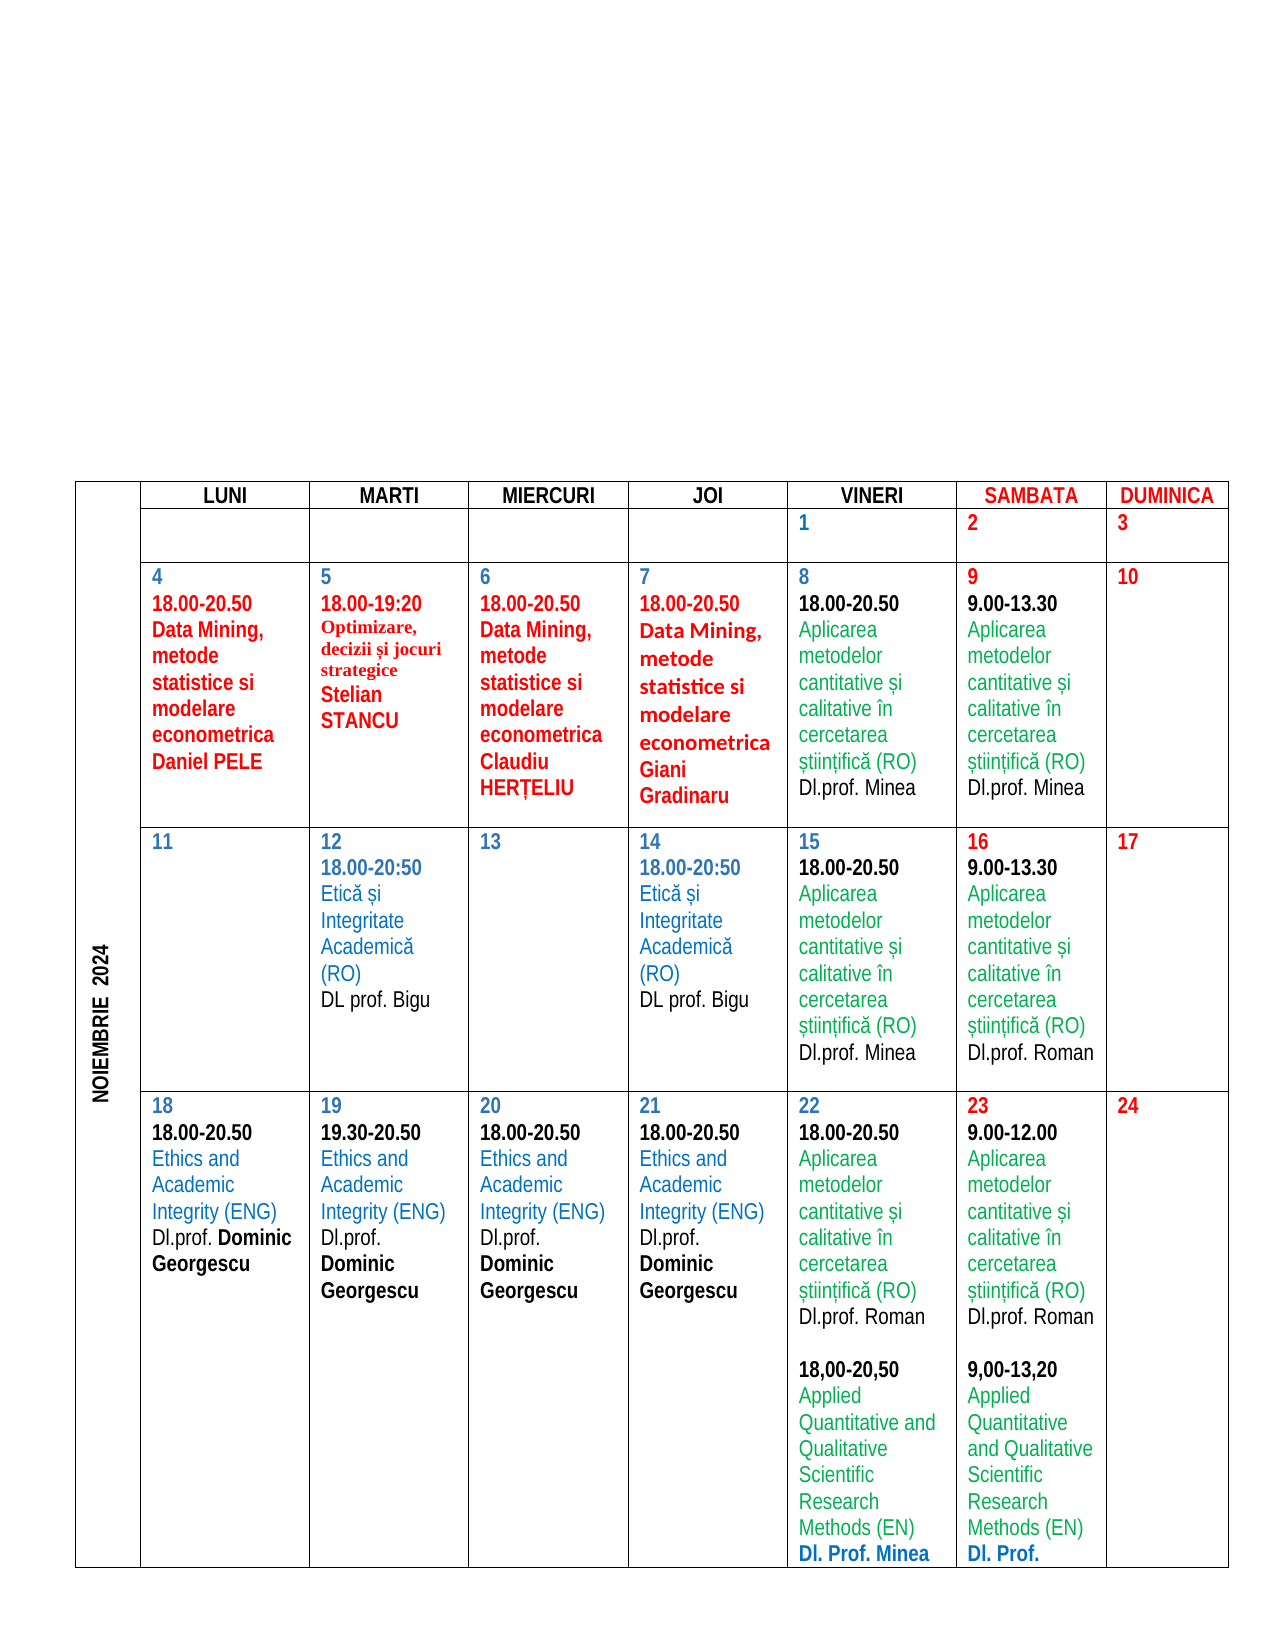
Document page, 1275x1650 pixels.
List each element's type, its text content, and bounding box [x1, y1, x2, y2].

table_cell 12 18.00-20:50 Etică și Integritate Academică (RO) DL prof. Bigu [310, 828, 468, 1091]
table_cell 15 18.00-20.50 Aplicarea metodelor cantitative și calitative în cercetarea științifică (RO) Dl.prof. Minea [788, 828, 956, 1091]
table_cell [469, 509, 628, 562]
table_header JOI [629, 482, 787, 508]
table_cell [629, 509, 787, 562]
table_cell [788, 1092, 956, 1567]
table_header LUNI [141, 482, 309, 508]
table_cell [141, 509, 309, 562]
table_header NOIEMBRIE 2024 [76, 482, 140, 1567]
table_cell 1 [788, 509, 956, 562]
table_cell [957, 1092, 1106, 1567]
table_header DUMINICA [1107, 482, 1228, 508]
table_cell 2 [957, 509, 1106, 562]
table_cell 11 [141, 828, 309, 1091]
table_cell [141, 1092, 309, 1567]
table_cell 10 [1107, 563, 1228, 827]
table_cell 24 [1107, 1092, 1228, 1567]
table_cell 6 18.00-20.50 Data Mining, metode statistice si modelare econometrica Claudiu HERȚELIU [469, 563, 628, 827]
table_cell 3 [1107, 509, 1228, 562]
table_cell 14 18.00-20:50 Etică și Integritate Academică (RO) DL prof. Bigu [629, 828, 787, 1091]
table_cell 4 18.00-20.50 Data Mining, metode statistice si modelare econometrica Daniel PELE [141, 563, 309, 827]
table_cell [469, 1092, 628, 1567]
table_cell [629, 1092, 787, 1567]
table_cell 7 18.00-20.50 Data Mining, metode statistice si modelare econometrica Giani Gradinaru [629, 563, 787, 827]
table_cell 5 18.00-19:20 Optimizare, decizii și jocuri strategice Stelian STANCU [310, 563, 468, 827]
table_header MIERCURI [469, 482, 628, 508]
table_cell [310, 1092, 468, 1567]
table_cell [310, 509, 468, 562]
table_cell 17 [1107, 828, 1228, 1091]
table_cell 13 [469, 828, 628, 1091]
table_header VINERI [788, 482, 956, 508]
table_header MARTI [310, 482, 468, 508]
table_cell 9 9.00-13.30 Aplicarea metodelor cantitative și calitative în cercetarea științifică (RO) Dl.prof. Minea [957, 563, 1106, 827]
table_cell 8 18.00-20.50 Aplicarea metodelor cantitative și calitative în cercetarea științifică (RO) Dl.prof. Minea [788, 563, 956, 827]
table_header SAMBATA [957, 482, 1106, 508]
table_cell 16 9.00-13.30 Aplicarea metodelor cantitative și calitative în cercetarea științifică (RO) Dl.prof. Roman [957, 828, 1106, 1091]
